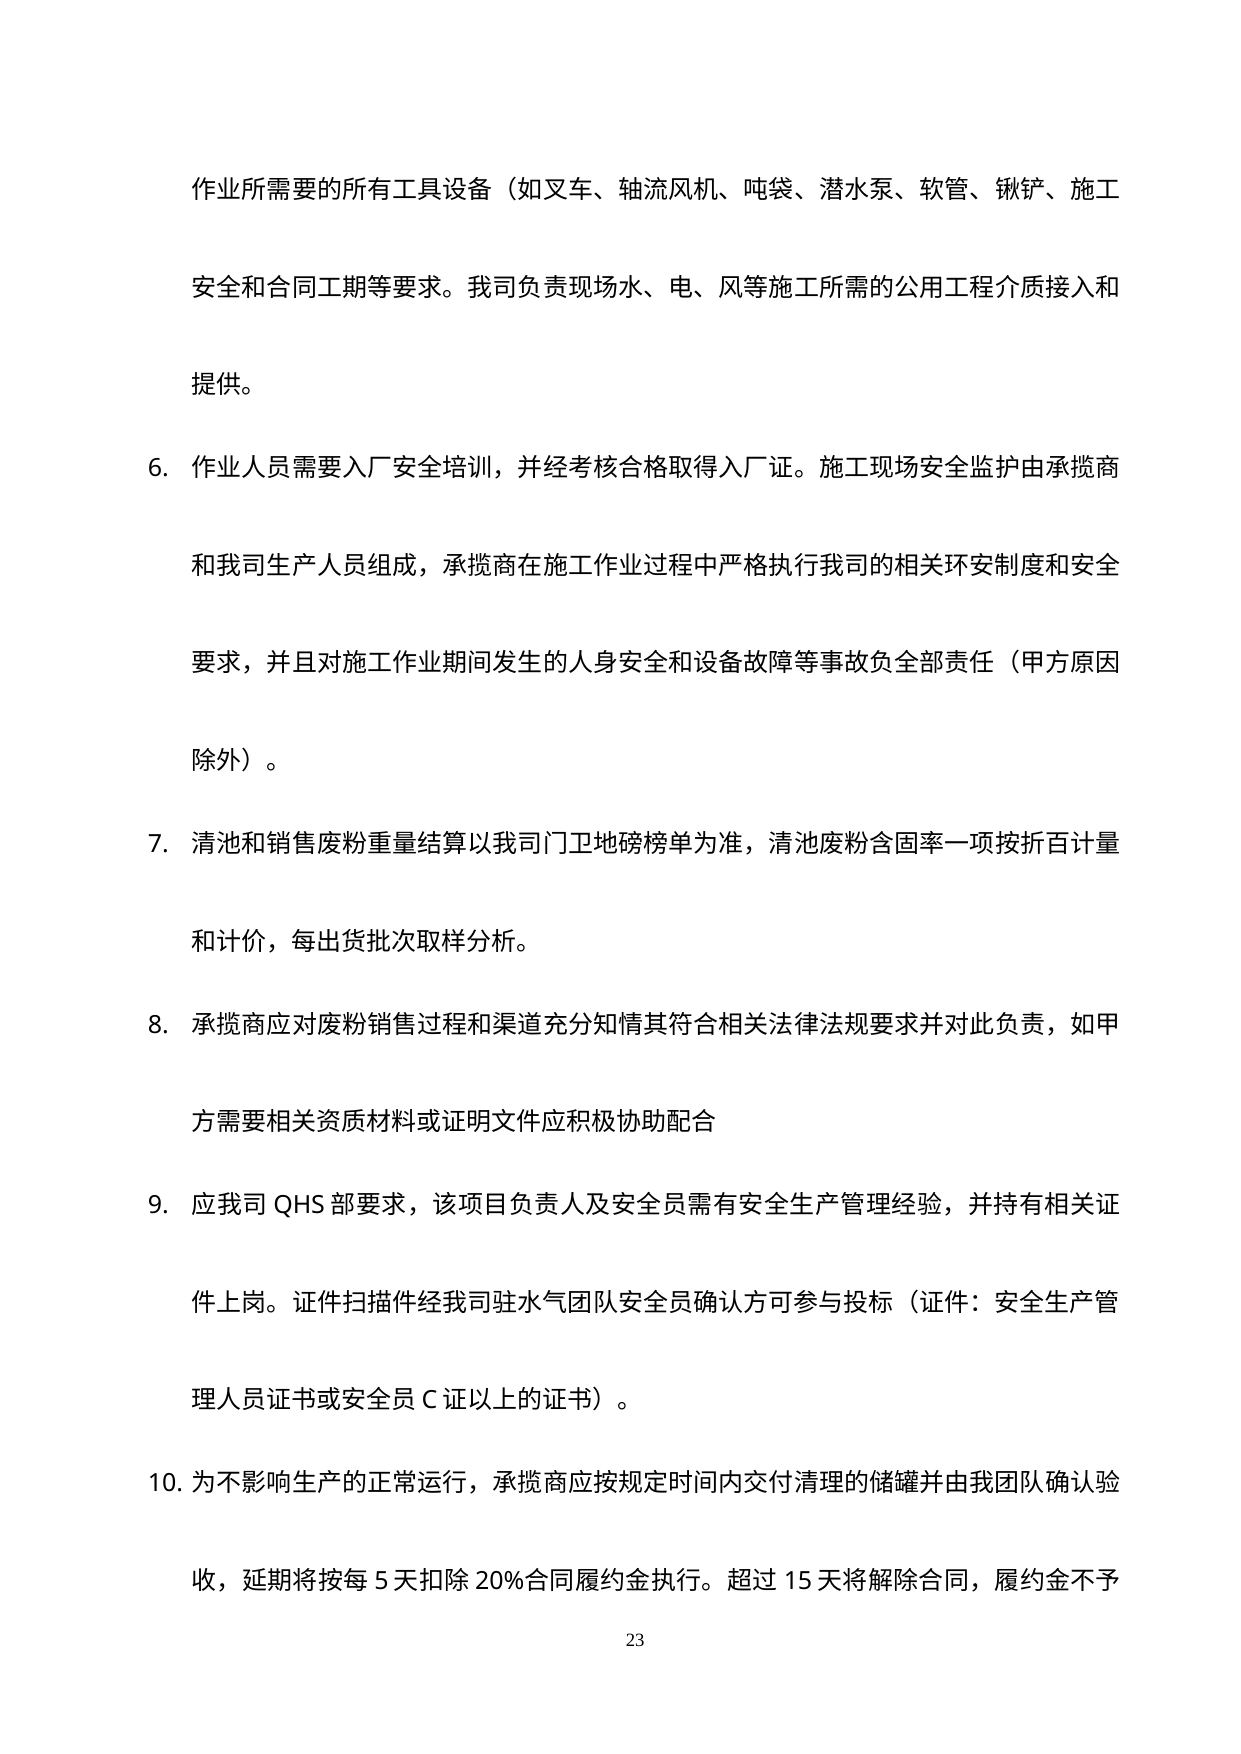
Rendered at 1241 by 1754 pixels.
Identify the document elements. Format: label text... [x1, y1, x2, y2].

list 清池和销售废粉重量结算以我司门卫地磅榜单为准，清池废粉含固率一项按折百计量和计价，每出货批次取样分析。 [148, 809, 1122, 972]
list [148, 155, 1122, 415]
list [148, 1448, 1122, 1611]
list 作业人员需要入厂安全培训，并经考核合格取得入厂证。施工现场安全监护由承揽商和我司生产人员组成，承揽商在施工作业过程中严格执行我司的相关环安制度和安全要求，并且对施工作业期间发生的人身安全和设备故障等事故负全部责任（甲方原因除外）。 [148, 433, 1122, 791]
list 承揽商应对废粉销售过程和渠道充分知情其符合相关法律法规要求并对此负责，如甲方需要相关资质材料或证明文件应积极协助配合 [148, 990, 1122, 1152]
list 应我司QHS部要求，该项目负责人及安全员需有安全生产管理经验，并持有相关证件上岗。证件扫描件经我司驻水气团队安全员确认方可参与投标（证件：安全生产管理人员证书或安全员C证以上的证书）。 [148, 1170, 1122, 1430]
